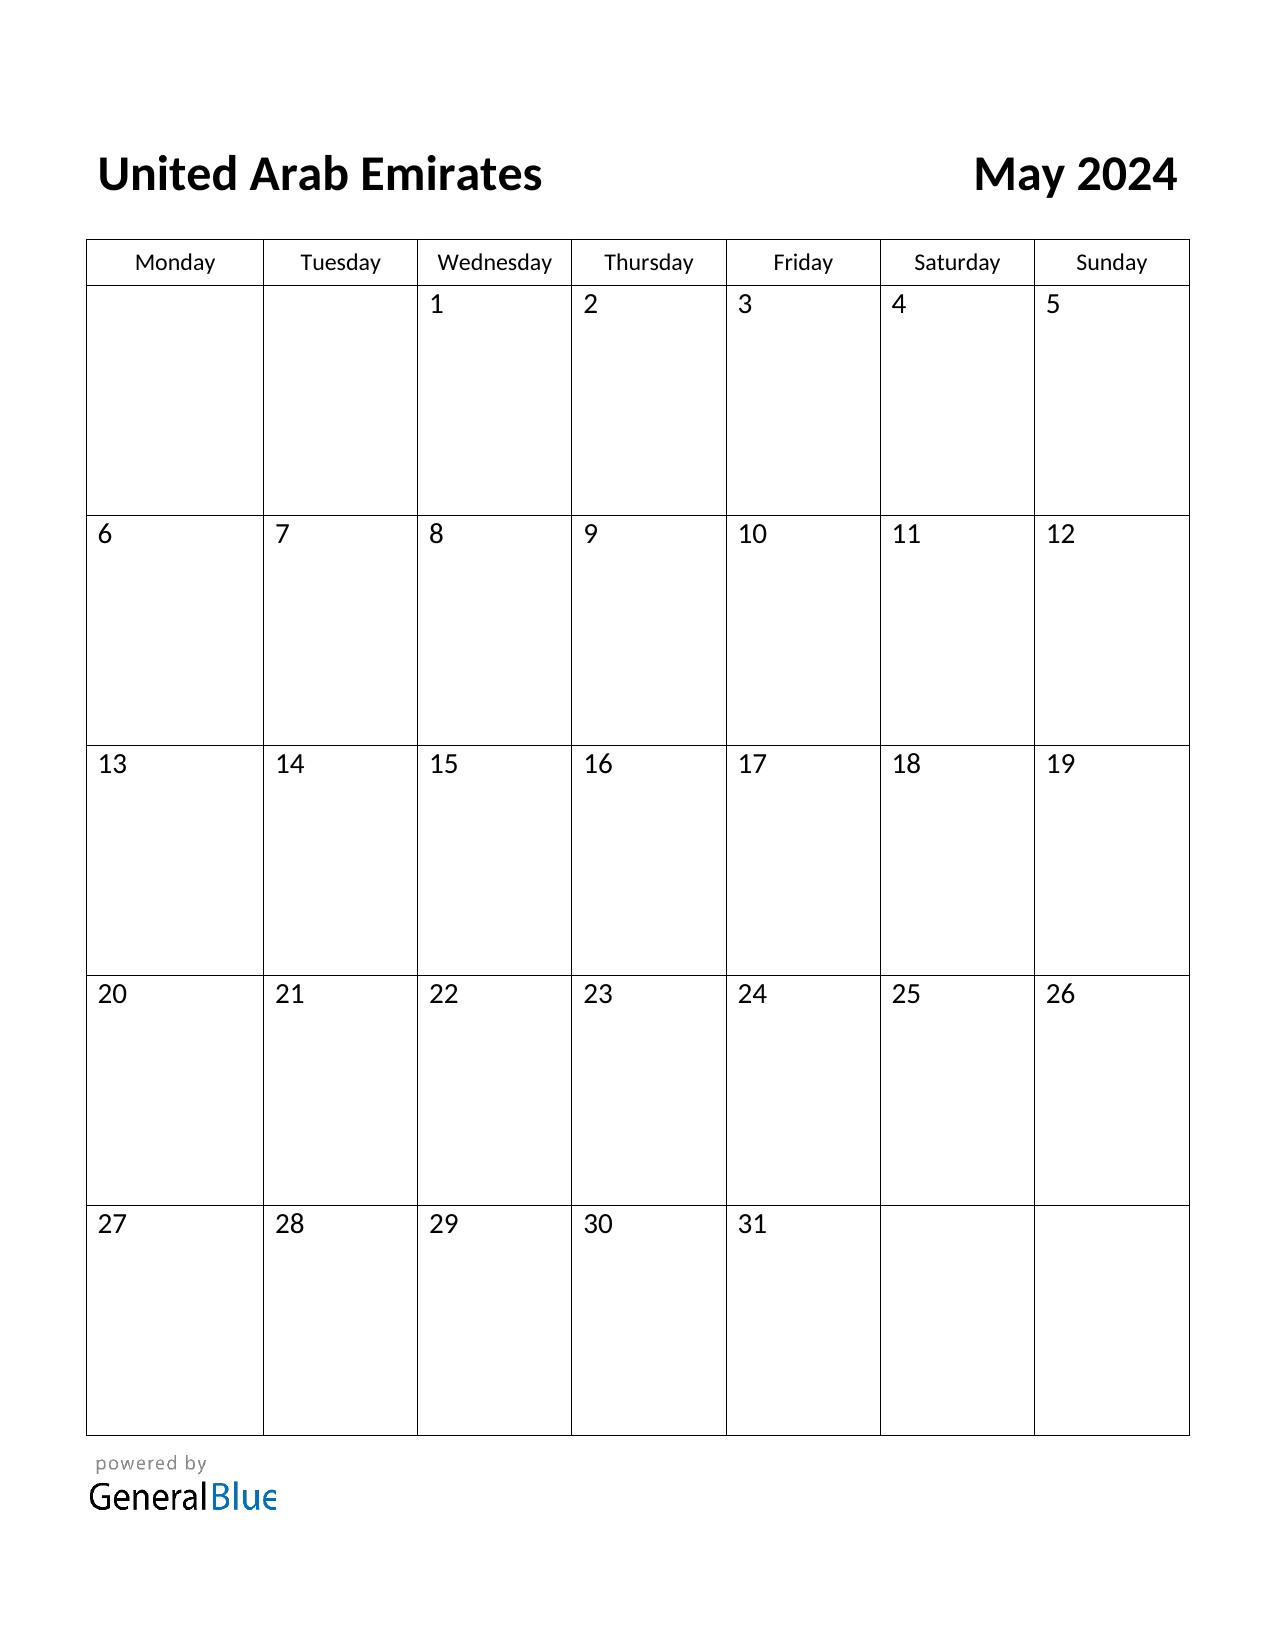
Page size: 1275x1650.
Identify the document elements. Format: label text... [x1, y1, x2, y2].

table_cell [727, 318, 880, 514]
table_cell 1 [418, 286, 571, 318]
table_header May 2024 [572, 105, 1189, 239]
table_cell [881, 318, 1034, 514]
table_cell [881, 1206, 1034, 1238]
table_cell [87, 1238, 263, 1434]
table_cell [264, 548, 417, 744]
table_cell [572, 1008, 726, 1204]
table_cell 11 [881, 516, 1034, 548]
table_cell 2 [572, 286, 726, 318]
table_cell [264, 1008, 417, 1204]
table_cell [1035, 1238, 1189, 1434]
table_cell [87, 1008, 263, 1204]
table_cell Saturday [881, 240, 1034, 284]
table_cell [1035, 318, 1189, 514]
table_cell 10 [727, 516, 880, 548]
table_cell 22 [418, 976, 571, 1008]
table_cell [727, 548, 880, 744]
table_cell [881, 778, 1034, 974]
table_cell [418, 548, 571, 744]
table_cell 8 [418, 516, 571, 548]
table_cell Wednesday [418, 240, 571, 284]
table_cell [572, 1238, 726, 1434]
table_cell Tuesday [264, 240, 417, 284]
table_cell Monday [87, 240, 263, 284]
table_cell [87, 318, 263, 514]
table_cell [727, 1238, 880, 1434]
table_cell 27 [87, 1206, 263, 1238]
table_cell 21 [264, 976, 417, 1008]
table_cell 23 [572, 976, 726, 1008]
table_cell 13 [87, 746, 263, 778]
table_cell [264, 286, 417, 318]
table_cell 14 [264, 746, 417, 778]
table_cell [87, 548, 263, 744]
table_cell 7 [264, 516, 417, 548]
table_cell 20 [87, 976, 263, 1008]
table_cell [418, 1008, 571, 1204]
table_cell [1035, 778, 1189, 974]
table_cell [727, 1008, 880, 1204]
table_cell 3 [727, 286, 880, 318]
table_cell [727, 778, 880, 974]
table_cell [418, 318, 571, 514]
table_cell [264, 778, 417, 974]
table_cell 28 [264, 1206, 417, 1238]
table_cell [572, 778, 726, 974]
picture [88, 1452, 276, 1515]
table_cell [881, 548, 1034, 744]
table_cell [264, 318, 417, 514]
table_cell 4 [881, 286, 1034, 318]
table_cell [418, 778, 571, 974]
table_cell 30 [572, 1206, 726, 1238]
table_cell [87, 778, 263, 974]
table_cell 29 [418, 1206, 571, 1238]
table_cell Thursday [572, 240, 726, 284]
table_cell 25 [881, 976, 1034, 1008]
table_cell [572, 548, 726, 744]
table_cell 31 [727, 1206, 880, 1238]
table_cell [87, 286, 263, 318]
table_cell 24 [727, 976, 880, 1008]
table_cell 6 [87, 516, 263, 548]
table_cell 5 [1035, 286, 1189, 318]
table_cell 12 [1035, 516, 1189, 548]
table_cell 17 [727, 746, 880, 778]
table_header United Arab Emirates [86, 105, 572, 239]
table_cell 18 [881, 746, 1034, 778]
table_cell 15 [418, 746, 571, 778]
table_cell 19 [1035, 746, 1189, 778]
table_cell [881, 1008, 1034, 1204]
table_cell [881, 1238, 1034, 1434]
table_cell [1035, 1206, 1189, 1238]
table_cell [572, 318, 726, 514]
table_cell Friday [727, 240, 880, 284]
table_cell [1035, 548, 1189, 744]
table_cell [264, 1238, 417, 1434]
table_cell 9 [572, 516, 726, 548]
table_cell Sunday [1035, 240, 1189, 284]
table_cell [1035, 1008, 1189, 1204]
table_cell [418, 1238, 571, 1434]
table_cell 26 [1035, 976, 1189, 1008]
table_cell [86, 1436, 1189, 1534]
table_cell 16 [572, 746, 726, 778]
